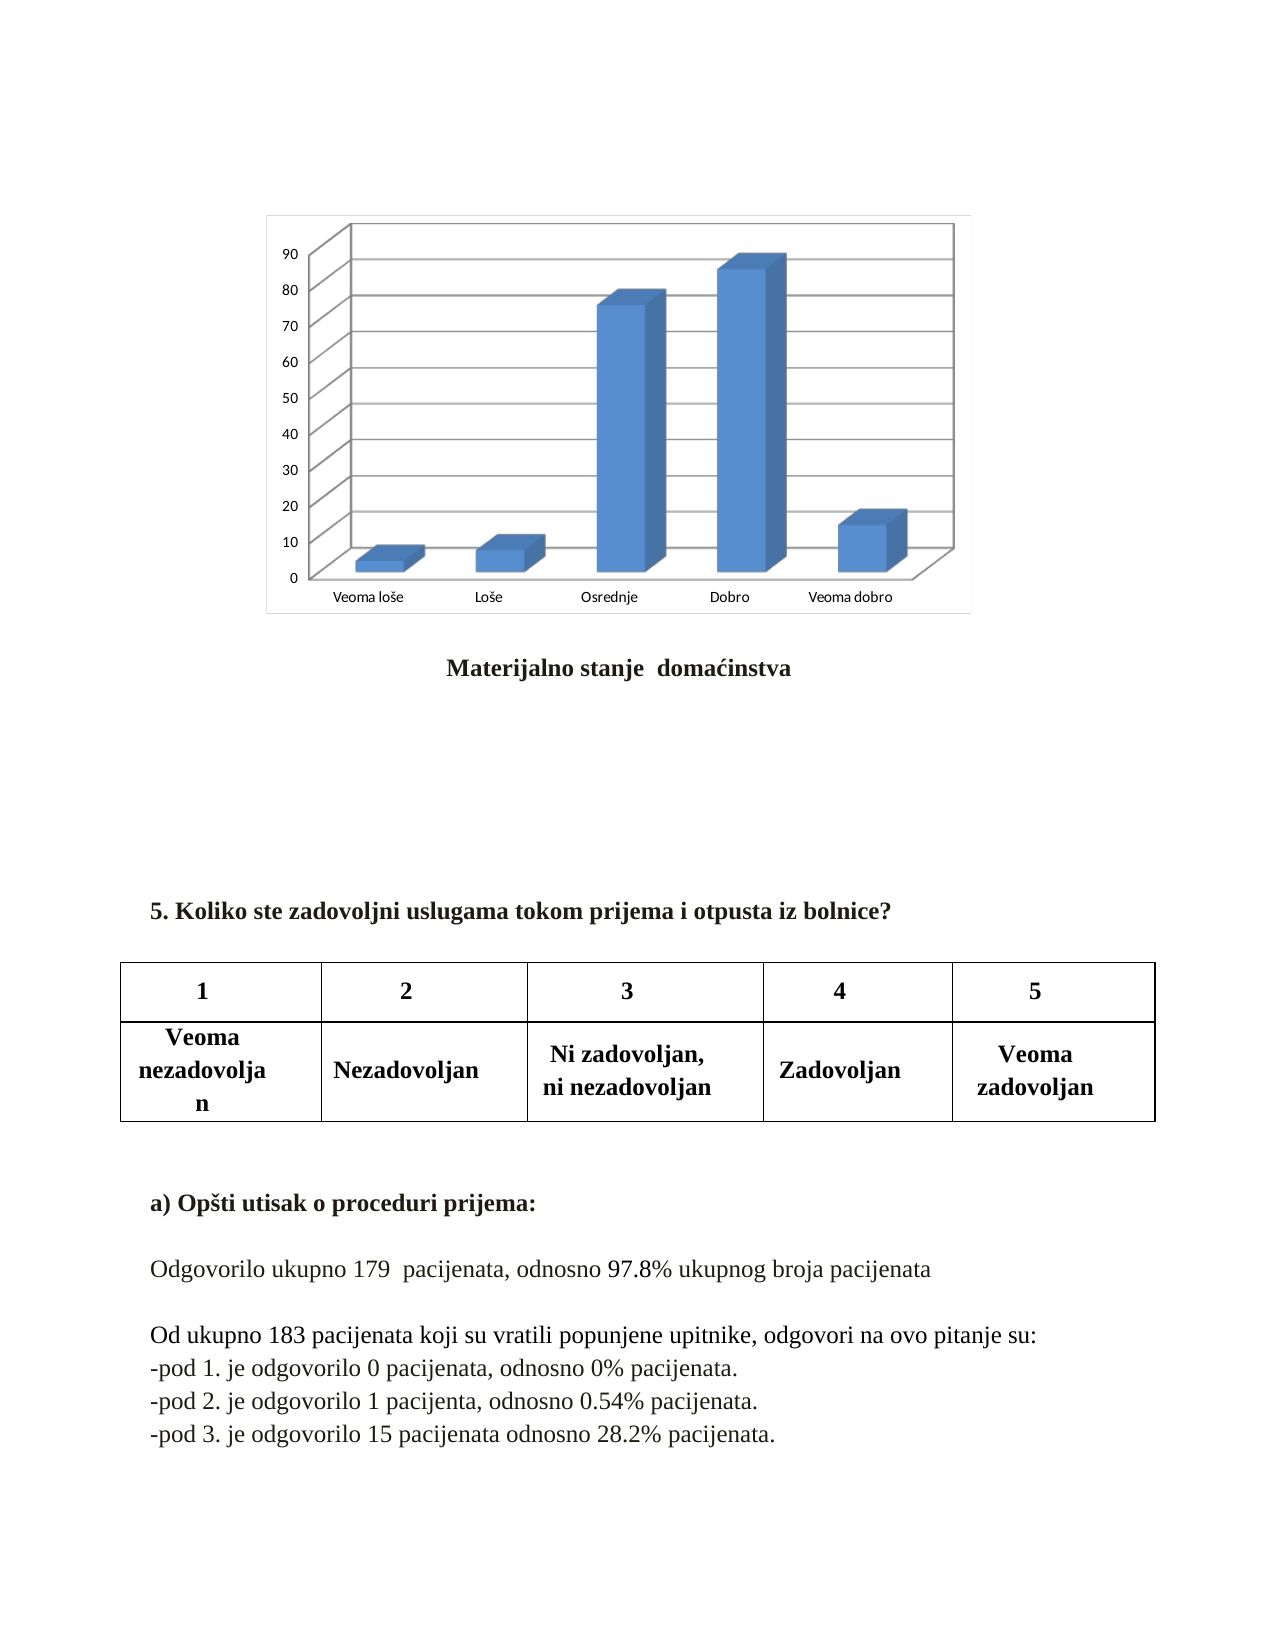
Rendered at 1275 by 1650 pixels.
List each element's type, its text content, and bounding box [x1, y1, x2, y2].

text Od ukupno 183 pacijenata koji su vratili popunjene upitnike, odgovori na ovo pitanje su: [150, 1287, 1125, 1349]
table_cell Veoma nezadovoljan [121, 1023, 321, 1121]
table_cell Veoma zadovoljan [953, 1023, 1154, 1121]
table_cell Nezadovoljan [322, 1023, 527, 1121]
table_header 4 [764, 963, 952, 1021]
table_header 5 [953, 963, 1154, 1021]
table_header 1 [121, 963, 321, 1021]
text 5. Koliko ste zadovoljni uslugama tokom prijema i otpusta iz bolnice? [150, 896, 1125, 925]
table_cell Zadovoljan [764, 1023, 952, 1121]
text Odgovorilo ukupno 179 pacijenata, odnosno 97.8% ukupnog broja pacijenata [150, 1254, 1125, 1283]
table_cell Ni zadovoljan, ni nezadovoljan [528, 1023, 763, 1121]
text Materijalno stanje domaćinstva [150, 653, 1087, 682]
table_header 3 [528, 963, 763, 1021]
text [150, 1353, 1125, 1448]
text a) Opšti utisak o proceduri prijema: [150, 1188, 1125, 1217]
table_header 2 [322, 963, 527, 1021]
